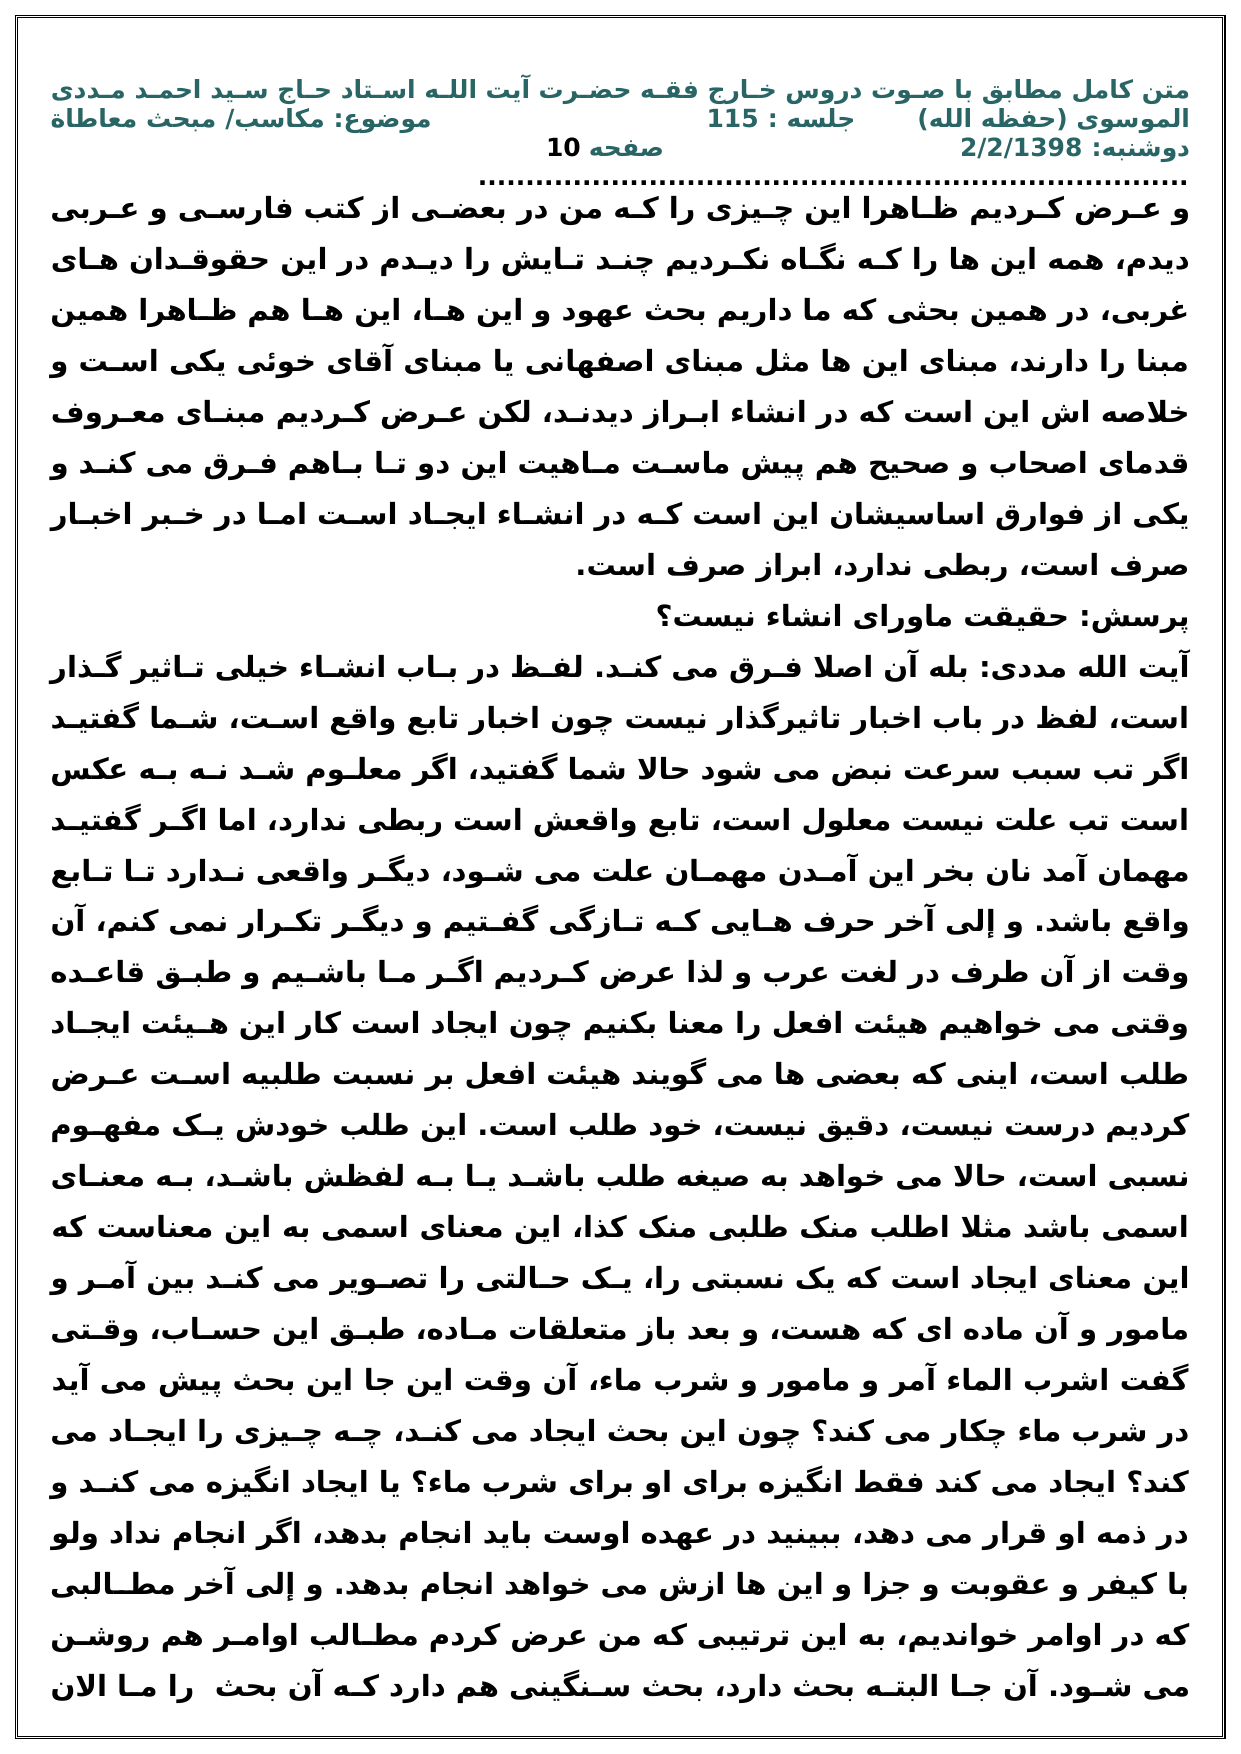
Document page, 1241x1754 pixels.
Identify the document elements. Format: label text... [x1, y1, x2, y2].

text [50, 650, 1190, 1703]
text و عرض کردیم ظاهرا این چیزی را که من در بعضی از کتب فارسی و عربی دیدم، همه این ها را که نگاه نکردیم چند تایش را دیدم در این حقوقدان های غربی، در همین بحثی که ما داریم بحث عهود و این ها، این ها هم ظاهرا همین مبنا را دارند، مبنای این ها مثل مبنای اصفهانی یا مبنای آقای خوئی یکی است و خلاصه اش این است که در انشاء ابراز دیدند، لکن عرض کردیم مبنای معروف قدمای اصحاب و صحیح هم پیش ماست ماهیت این دو تا باهم فرق می کند و یکی از فوارق اساسیشان این است که در انشاء ایجاد است اما در خبر اخبار صرف است، ربطی ندارد، ابراز صرف است. [50, 192, 1190, 582]
text پرسش: حقیقت ماورای انشاء نیست؟ [50, 599, 1190, 633]
